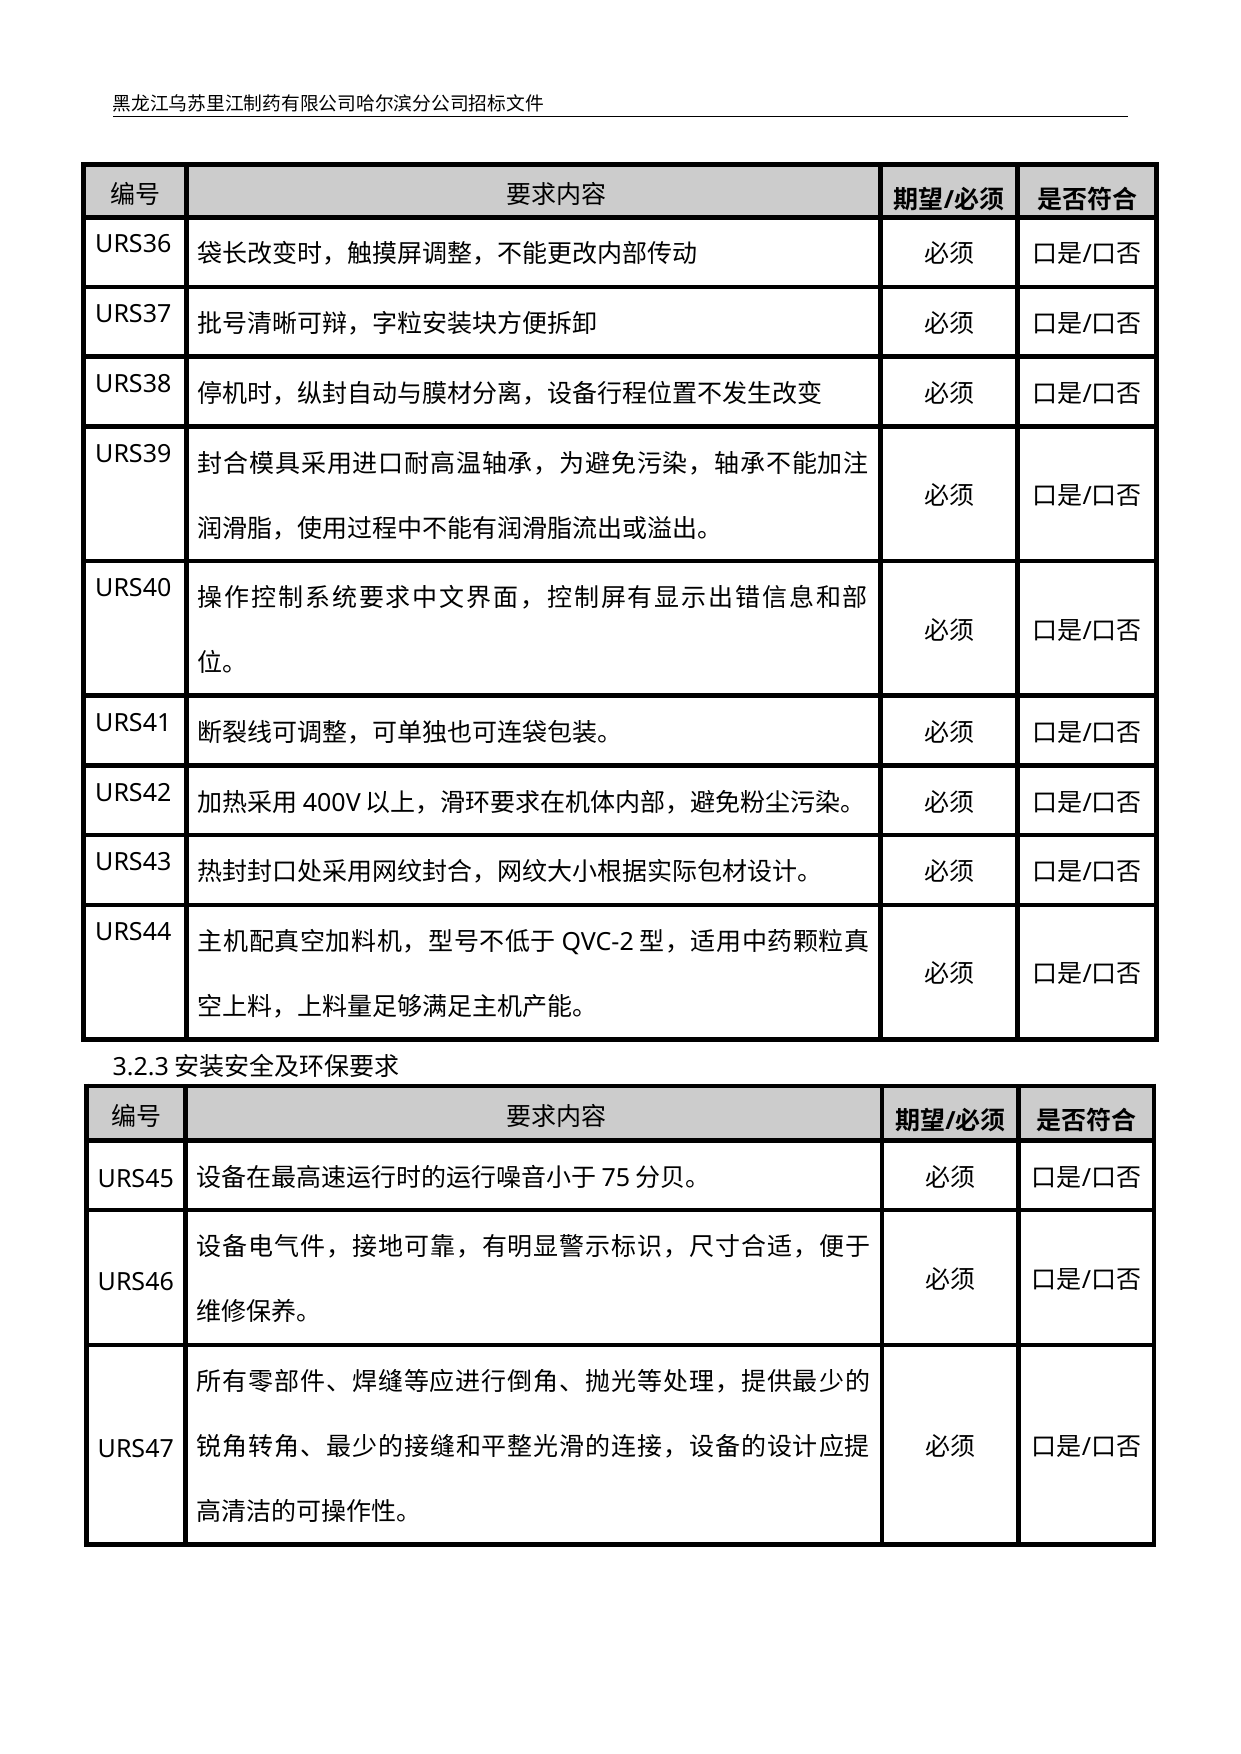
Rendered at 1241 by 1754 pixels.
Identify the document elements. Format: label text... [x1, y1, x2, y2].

table_cell 口是/口否 [1020, 768, 1154, 833]
table_cell URS46 [89, 1212, 183, 1342]
table_cell 口是/口否 [1020, 429, 1154, 559]
table_header 期望/必须 [884, 1088, 1016, 1138]
table_cell URS38 [86, 359, 184, 424]
table_cell 口是/口否 [1021, 1143, 1152, 1208]
table_cell URS40 [86, 563, 184, 693]
table_cell 口是/口否 [1021, 1347, 1152, 1542]
table_cell URS36 [86, 220, 184, 284]
subtitle 3.2.3安装安全及环保要求 [112, 1042, 1128, 1083]
table_cell 设备在最高速运行时的运行噪音小于75分贝。 [188, 1143, 880, 1208]
table_cell URS47 [89, 1347, 183, 1542]
table_cell 断裂线可调整，可单独也可连袋包装。 [189, 698, 878, 763]
table_cell 袋长改变时，触摸屏调整，不能更改内部传动 [189, 220, 878, 284]
table_cell URS44 [86, 907, 184, 1037]
table_cell 口是/口否 [1021, 1212, 1152, 1342]
table_cell 必须 [883, 359, 1015, 424]
table_cell 口是/口否 [1020, 563, 1154, 693]
table_cell 必须 [884, 1143, 1016, 1208]
table_header 是否符合 [1021, 1088, 1152, 1138]
table_cell URS45 [89, 1143, 183, 1208]
table_cell 批号清晰可辩，字粒安装块方便拆卸 [189, 289, 878, 354]
table_cell 口是/口否 [1020, 907, 1154, 1037]
table_header 要求内容 [188, 1088, 880, 1138]
table_cell 必须 [883, 563, 1015, 693]
table_cell URS37 [86, 289, 184, 354]
table_cell 设备电气件，接地可靠，有明显警示标识，尺寸合适，便于维修保养。 [188, 1212, 880, 1342]
table_header 编号 [89, 1088, 183, 1138]
table_cell 封合模具采用进口耐高温轴承，为避免污染，轴承不能加注润滑脂，使用过程中不能有润滑脂流出或溢出。 [189, 429, 878, 559]
table_cell 必须 [883, 698, 1015, 763]
table_cell URS41 [86, 698, 184, 763]
table_cell 所有零部件、焊缝等应进行倒角、抛光等处理，提供最少的锐角转角、最少的接缝和平整光滑的连接，设备的设计应提高清洁的可操作性。 [188, 1347, 880, 1542]
table_cell 口是/口否 [1020, 837, 1154, 902]
table_header 编号 [86, 167, 184, 215]
table_cell 主机配真空加料机，型号不低于QVC-2型，适用中药颗粒真空上料，上料量足够满足主机产能。 [189, 907, 878, 1037]
table_cell 操作控制系统要求中文界面，控制屏有显示出错信息和部位。 [189, 563, 878, 693]
table_cell 必须 [883, 289, 1015, 354]
table_cell 必须 [884, 1347, 1016, 1542]
table_cell URS42 [86, 768, 184, 833]
table_header 期望/必须 [883, 167, 1015, 215]
table_cell 口是/口否 [1020, 359, 1154, 424]
table_cell 必须 [883, 768, 1015, 833]
table_cell URS43 [86, 837, 184, 902]
table_header 要求内容 [189, 167, 878, 215]
table_cell 必须 [883, 220, 1015, 284]
table_cell 必须 [883, 429, 1015, 559]
table_cell 口是/口否 [1020, 220, 1154, 284]
table_cell 停机时，纵封自动与膜材分离，设备行程位置不发生改变 [189, 359, 878, 424]
table_cell 必须 [884, 1212, 1016, 1342]
table_cell 必须 [883, 907, 1015, 1037]
table_header 是否符合 [1020, 167, 1154, 215]
table_cell 口是/口否 [1020, 698, 1154, 763]
table_cell 热封封口处采用网纹封合，网纹大小根据实际包材设计。 [189, 837, 878, 902]
table_cell 口是/口否 [1020, 289, 1154, 354]
table_cell 加热采用400V以上，滑环要求在机体内部，避免粉尘污染。 [189, 768, 878, 833]
table_cell 必须 [883, 837, 1015, 902]
table_cell URS39 [86, 429, 184, 559]
